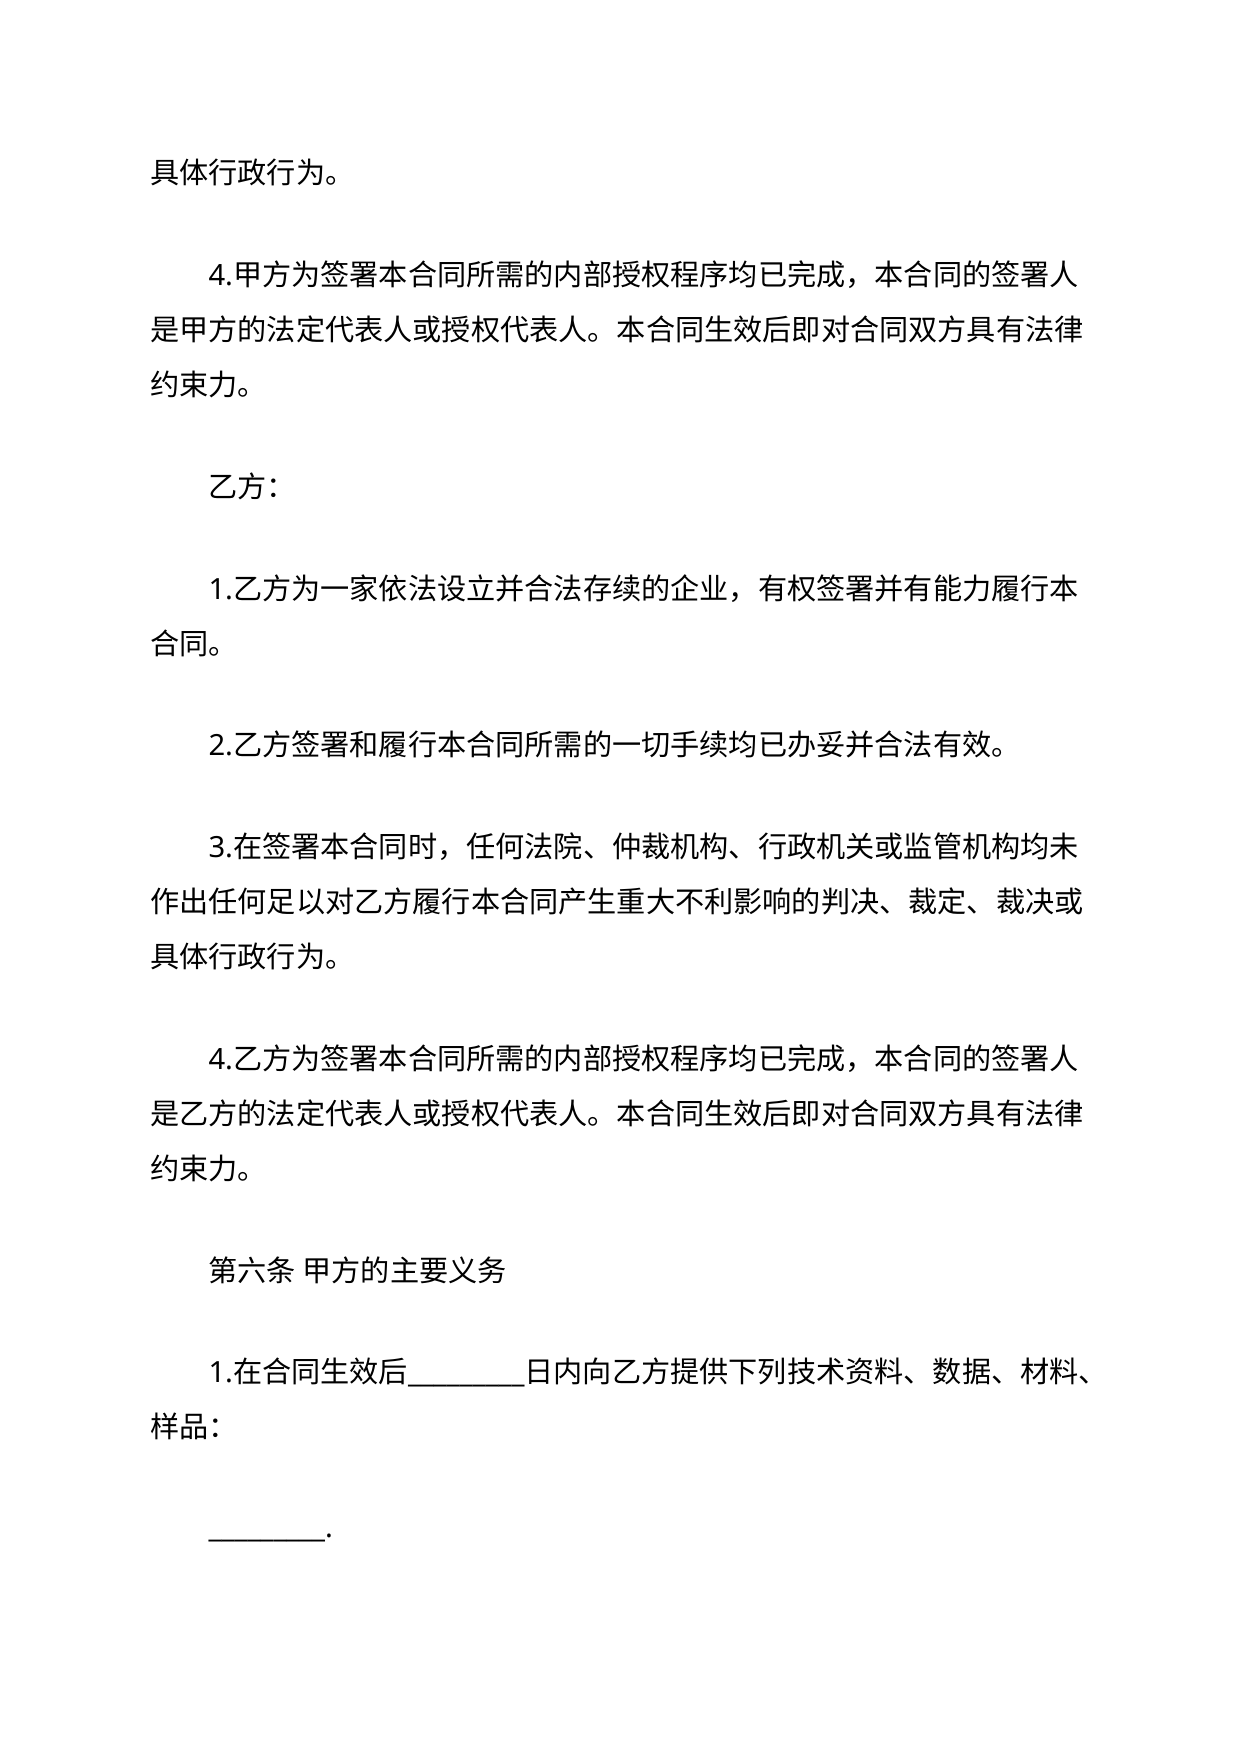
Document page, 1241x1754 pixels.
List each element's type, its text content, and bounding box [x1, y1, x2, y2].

text 4.乙方为签署本合同所需的内部授权程序均已完成，本合同的签署人是乙方的法定代表人或授权代表人。本合同生效后即对合同双方具有法律约束力。 [150, 1036, 1090, 1188]
text _________. [150, 1506, 1090, 1546]
text 1.在合同生效后_________日内向乙方提供下列技术资料、数据、材料、样品： [150, 1349, 1090, 1446]
text 2.乙方签署和履行本合同所需的一切手续均已办妥并合法有效。 [150, 722, 1090, 764]
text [150, 150, 1090, 192]
text 1.乙方为一家依法设立并合法存续的企业，有权签署并有能力履行本合同。 [150, 565, 1090, 662]
text 第六条 甲方的主要义务 [150, 1247, 1090, 1289]
text 3.在签署本合同时，任何法院、仲裁机构、行政机关或监管机构均未作出任何足以对乙方履行本合同产生重大不利影响的判决、裁定、裁决或具体行政行为。 [150, 824, 1090, 976]
text 乙方： [150, 463, 1090, 506]
text 4.甲方为签署本合同所需的内部授权程序均已完成，本合同的签署人是甲方的法定代表人或授权代表人。本合同生效后即对合同双方具有法律约束力。 [150, 252, 1090, 404]
